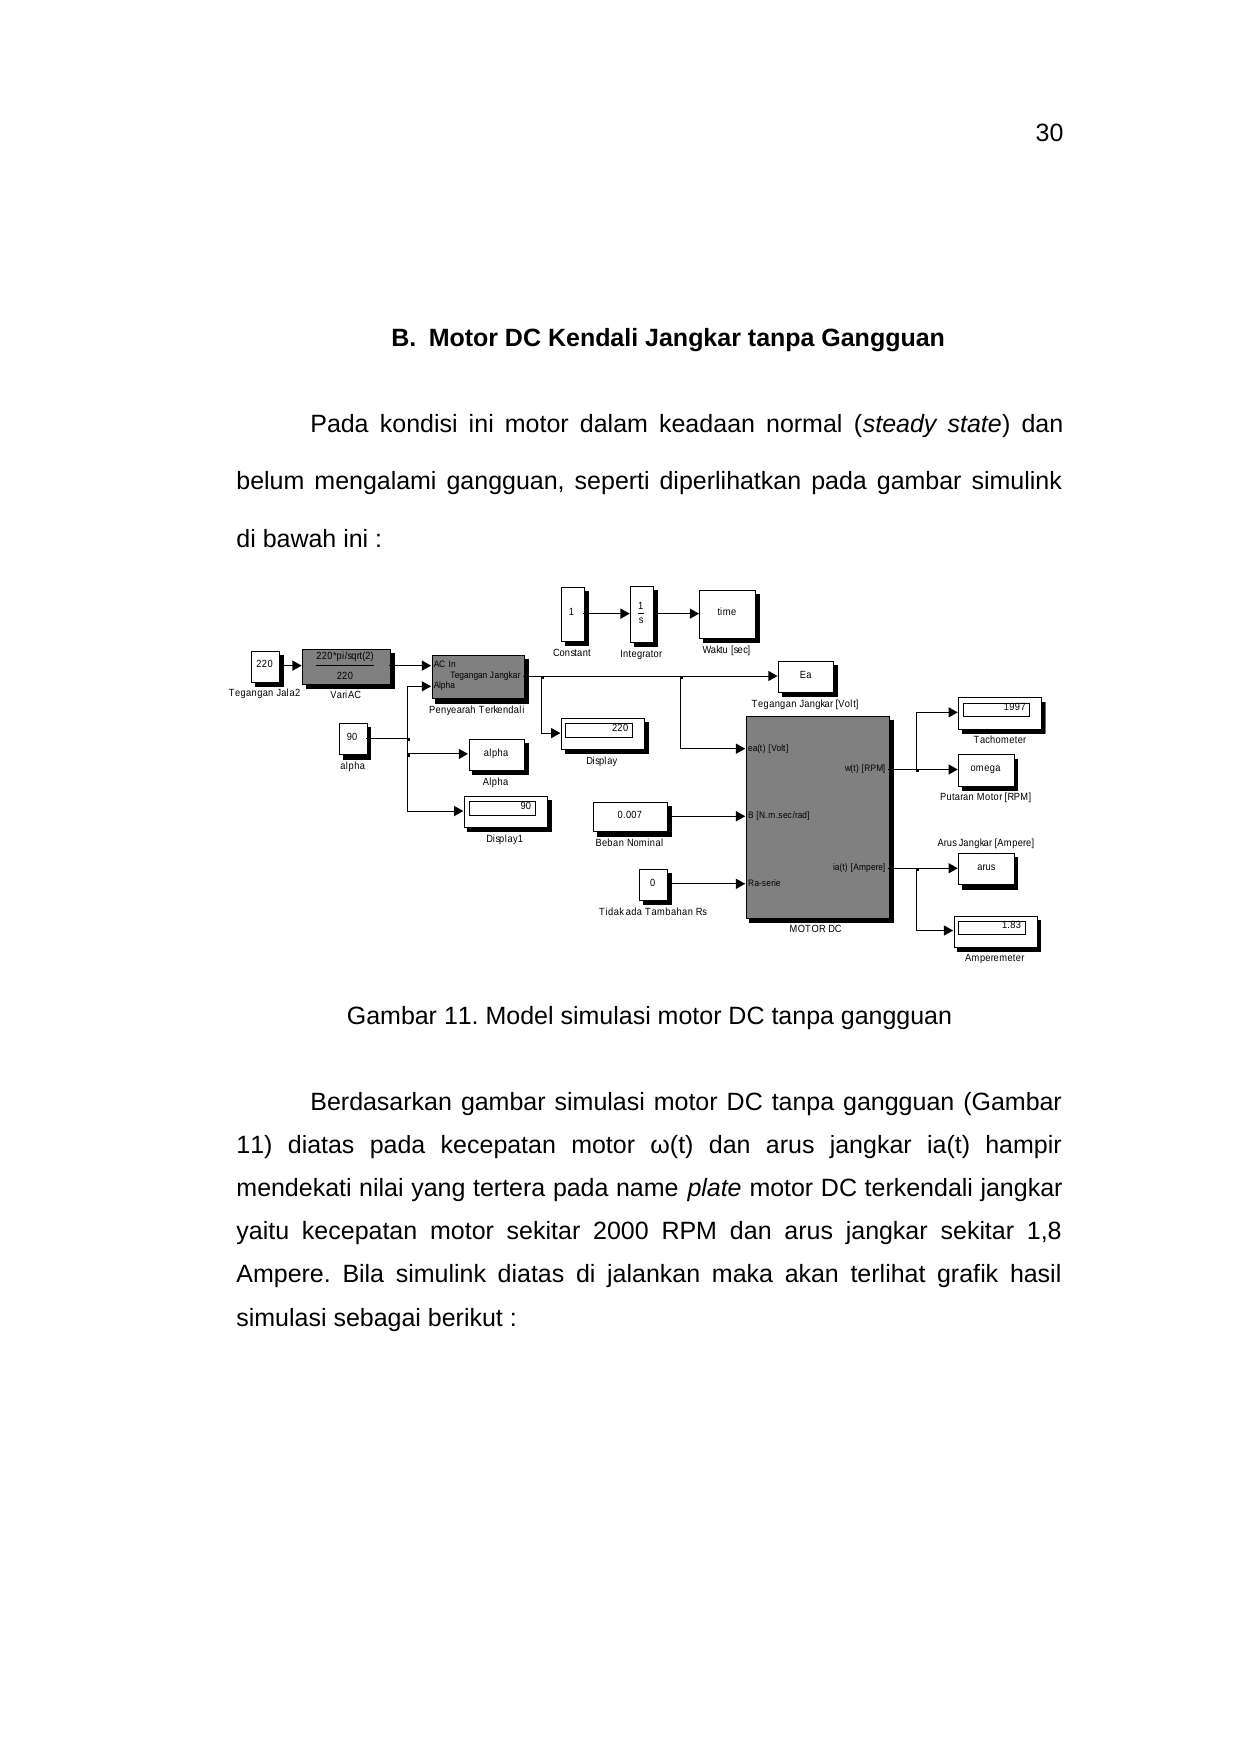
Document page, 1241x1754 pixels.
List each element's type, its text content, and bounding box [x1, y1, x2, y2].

text Gambar 11. Model simulasi motor DC tanpa gangguan [236, 1001, 1063, 1029]
list Motor DC Kendali Jangkar tanpa Gangguan [273, 322, 1063, 351]
list Pada kondisi ini motor dalam keadaan normal (steady state) dan belum mengalami gangguan, seperti diperlihatkan pada gambar simulink di bawah ini : [236, 409, 1063, 552]
text Berdasarkan gambar simulasi motor DC tanpa gangguan (Gambar 11) diatas pada kecepatan motor ω(t) dan arus jangkar ia(t) hampir mendekati nilai yang tertera pada name plate motor DC terkendali jangkar yaitu kecepatan motor sekitar 2000 RPM dan arus jangkar sekitar 1,8 Ampere. Bila simulink diatas di jalankan maka akan terlihat grafik hasil simulasi sebagai berikut : [236, 1087, 1063, 1331]
